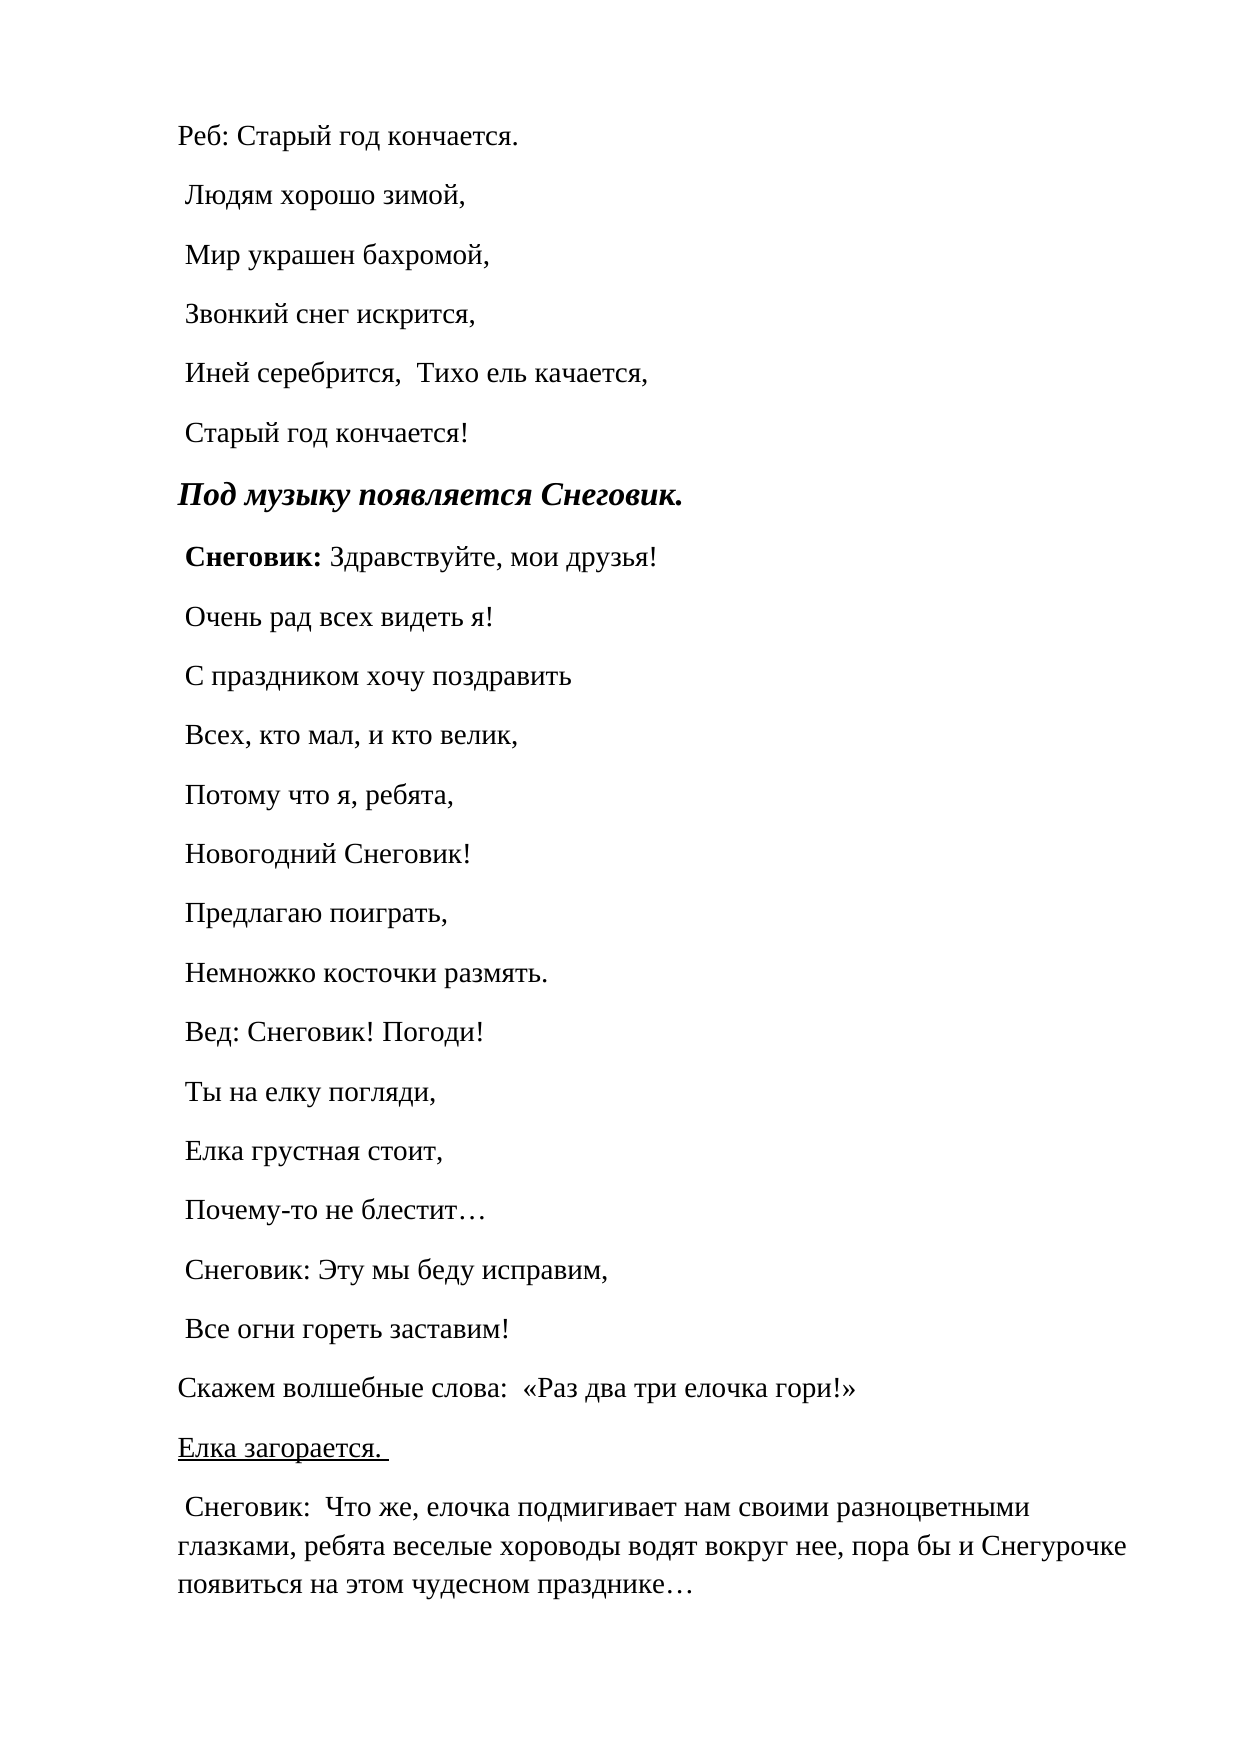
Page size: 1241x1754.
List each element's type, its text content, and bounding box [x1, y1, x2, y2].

text Реб: Старый год кончается. [177, 118, 1152, 152]
text Мир украшен бахромой, [177, 237, 1152, 270]
text Ты на елку погляди, [177, 1074, 1152, 1107]
text Под музыку появляется Снеговик. [177, 474, 1152, 513]
text Снеговик: Что же, елочка подмигивает нам своими разноцветными глазками, ребята веселые хороводы водят вокруг нее, пора бы и Снегурочке появиться на этом чудесном празднике… [177, 1489, 1152, 1600]
text Елка грустная стоит, [177, 1133, 1152, 1167]
text Очень рад всех видеть я! [177, 599, 1152, 632]
text Вед: Снеговик! Погоди! [177, 1014, 1152, 1048]
text Все огни гореть заставим! [177, 1311, 1152, 1345]
text Немножко косточки размять. [177, 955, 1152, 988]
text Предлагаю поиграть, [177, 896, 1152, 929]
text Елка загорается. [177, 1430, 1152, 1463]
text Людям хорошо зимой, [177, 177, 1152, 211]
text Старый год кончается! [177, 415, 1152, 448]
text Новогодний Снеговик! [177, 836, 1152, 870]
text Снеговик: Эту мы беду исправим, [177, 1252, 1152, 1285]
text Потому что я, ребята, [177, 777, 1152, 810]
text Почему-то не блестит… [177, 1192, 1152, 1226]
text Снеговик: Здравствуйте, мои друзья! [177, 539, 1152, 573]
text С праздником хочу поздравить [177, 658, 1152, 692]
text Звонкий снег искрится, [177, 296, 1152, 330]
text Всех, кто мал, и кто велик, [177, 717, 1152, 751]
text Иней серебрится, Тихо ель качается, [177, 356, 1152, 389]
text Скажем волшебные слова: «Раз два три елочка гори!» [177, 1371, 1152, 1404]
